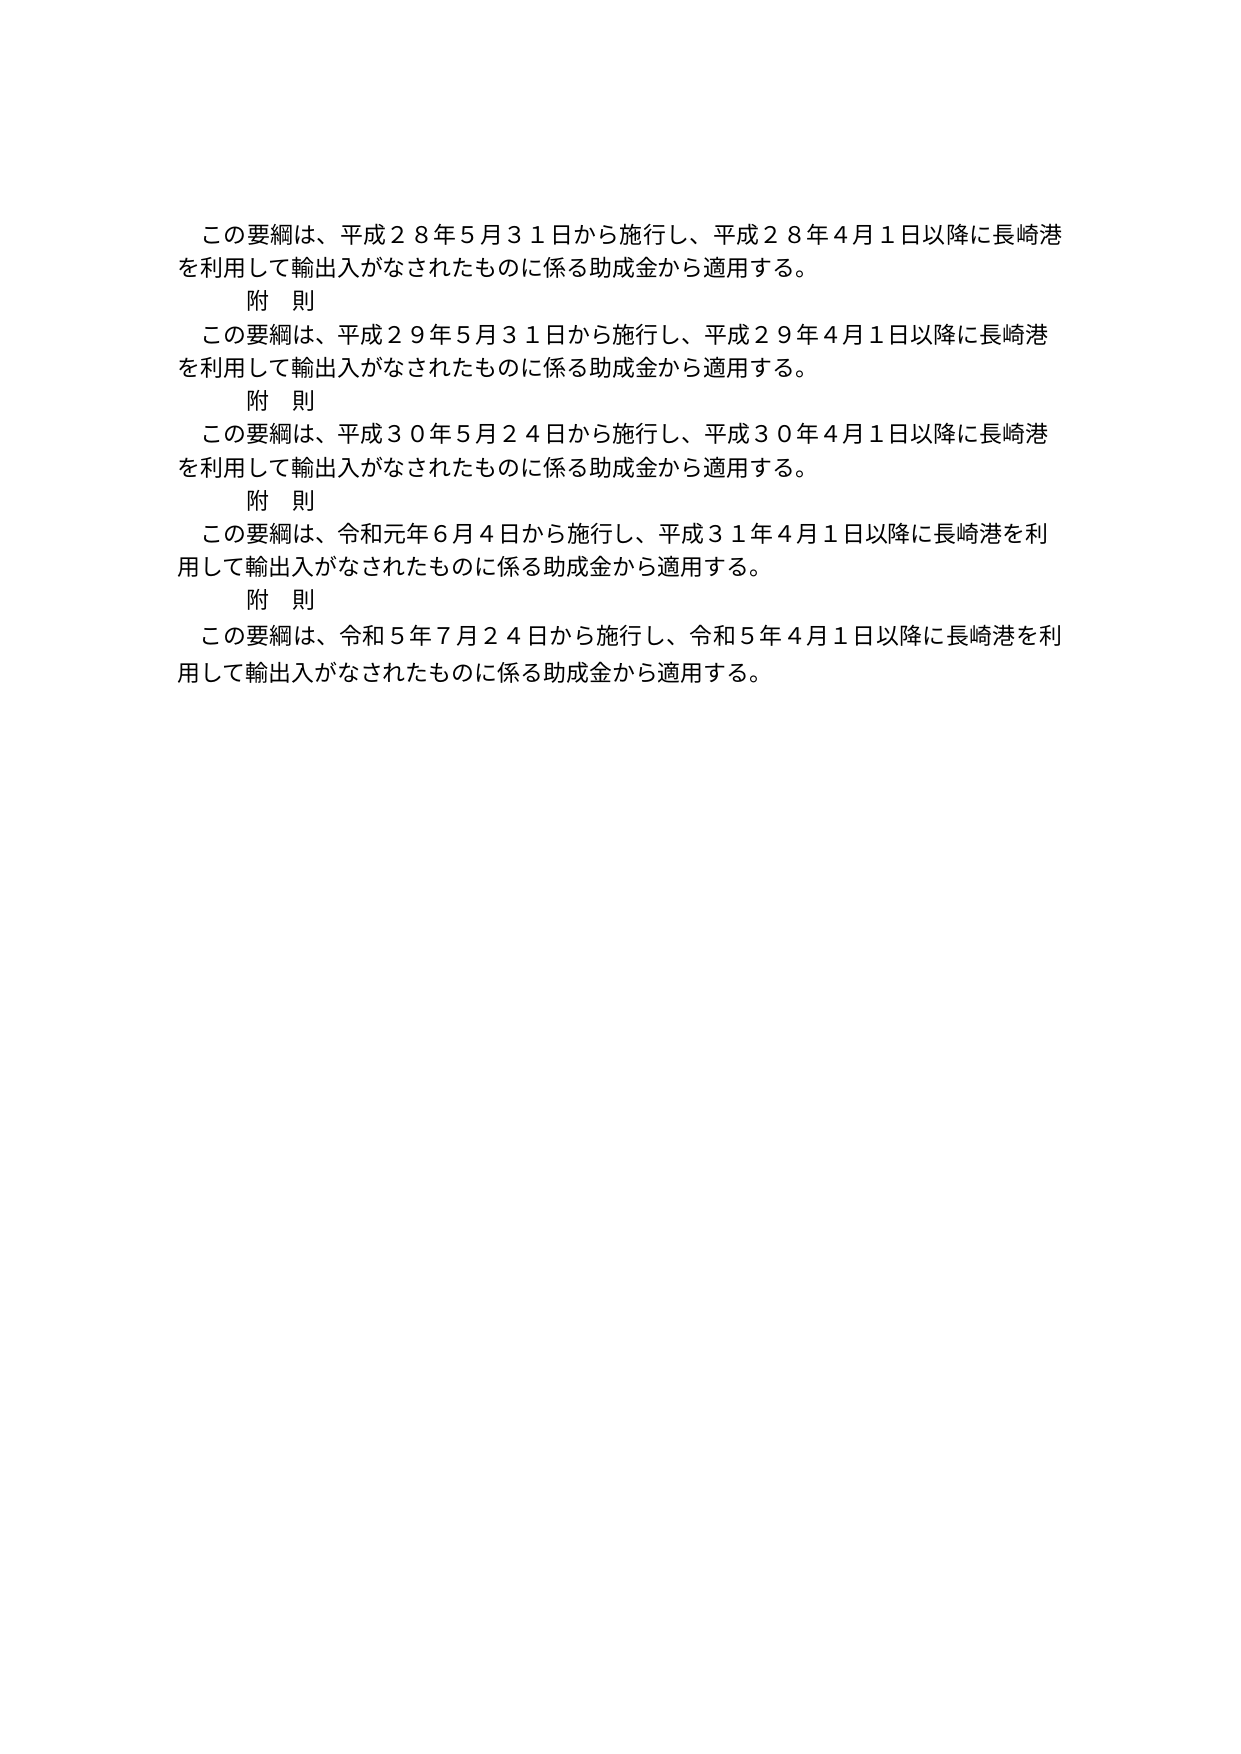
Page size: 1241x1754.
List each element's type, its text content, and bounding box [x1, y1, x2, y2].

text この要綱は、令和元年６月４日から施行し、平成３１年４月１日以降に長崎港を利用して輸出入がなされたものに係る助成金から適用する。 [177, 516, 1063, 582]
text 附 則 [177, 383, 1063, 416]
text この要綱は、令和５年７月２４日から施行し、令和５年４月１日以降に長崎港を利用して輸出入がなされたものに係る助成金から適用する。 [177, 616, 1063, 691]
text この要綱は、平成３０年５月２４日から施行し、平成３０年４月１日以降に長崎港を利用して輸出入がなされたものに係る助成金から適用する。 [177, 416, 1063, 483]
text この要綱は、平成２８年５月３１日から施行し、平成２８年４月１日以降に長崎港を利用して輸出入がなされたものに係る助成金から適用する。 [177, 217, 1063, 283]
text 附 則 [177, 283, 1063, 316]
text 附 則 [177, 582, 1063, 616]
text 附 則 [177, 483, 1063, 516]
text この要綱は、平成２９年５月３１日から施行し、平成２９年４月１日以降に長崎港を利用して輸出入がなされたものに係る助成金から適用する。 [177, 316, 1063, 383]
